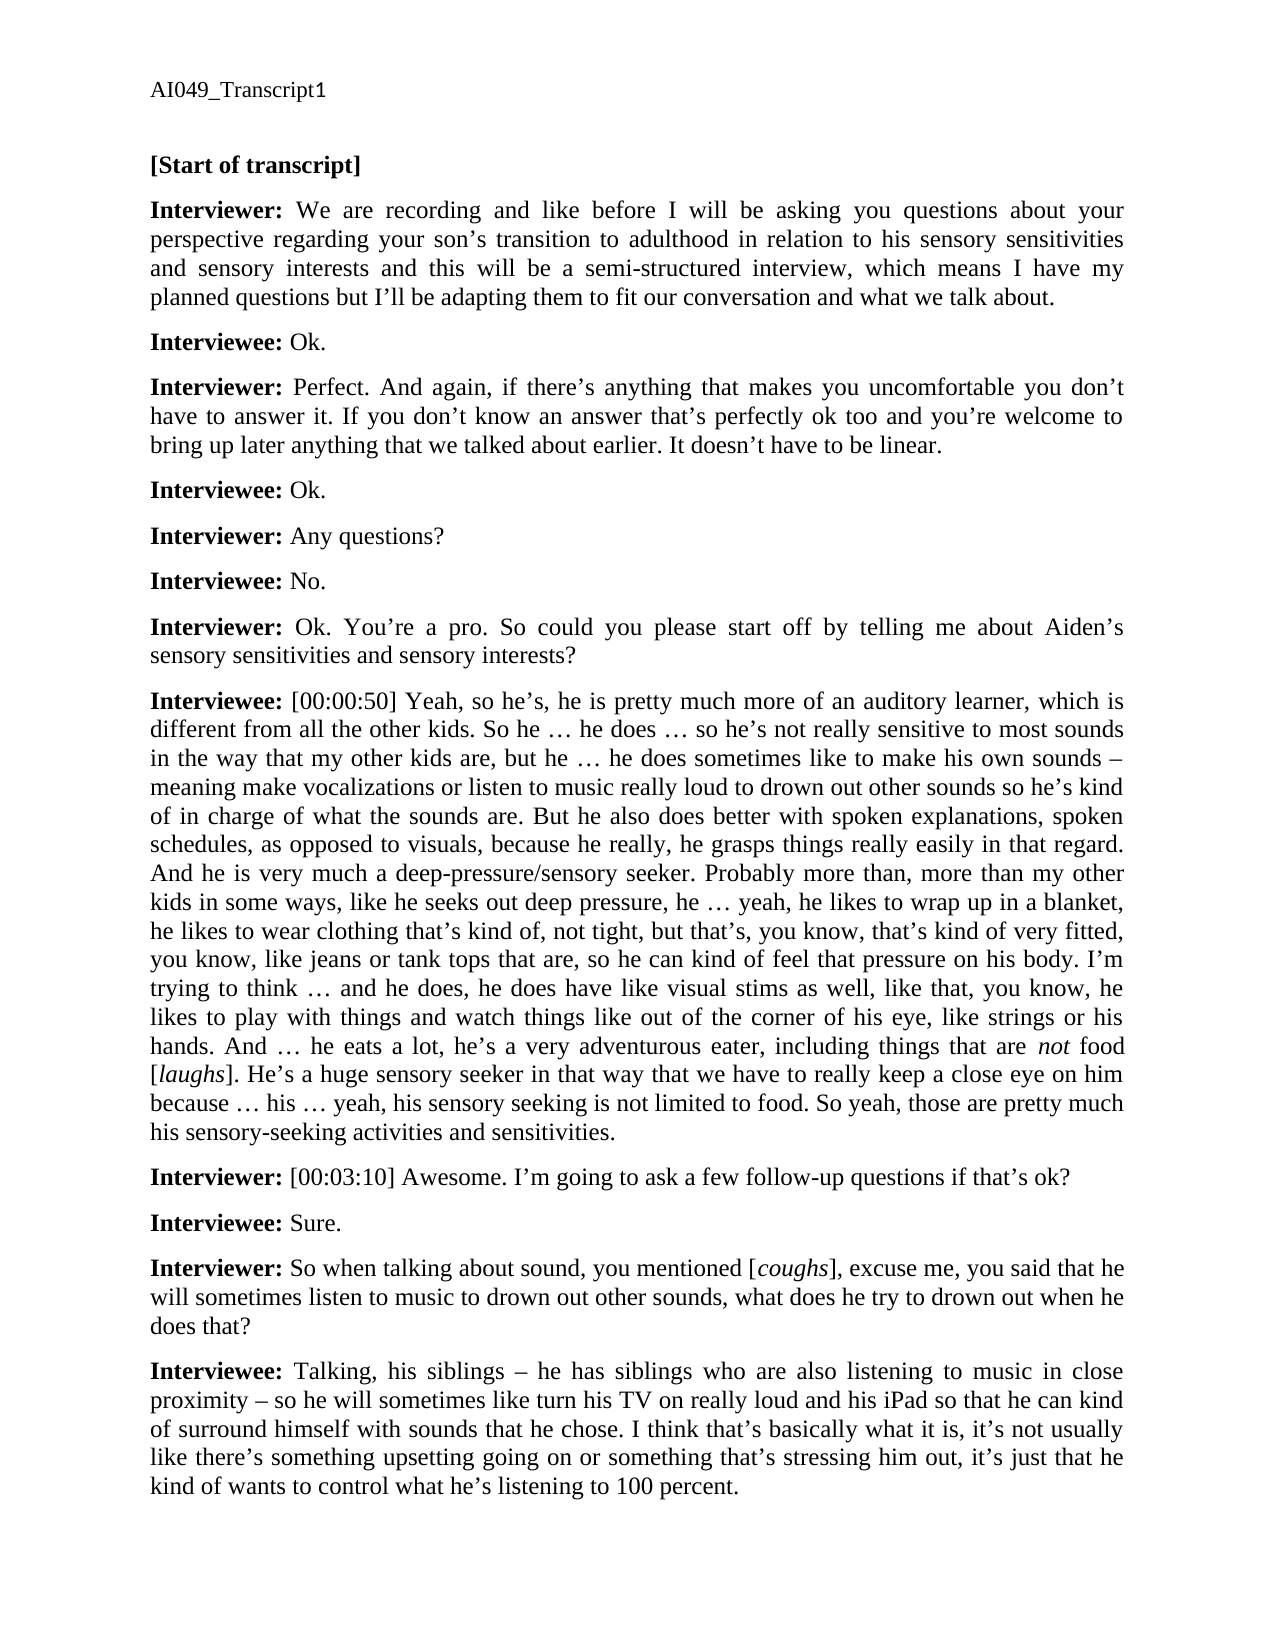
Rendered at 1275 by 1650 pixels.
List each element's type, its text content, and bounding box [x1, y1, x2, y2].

text Interviewer: We are recording and like before I will be asking you questions about your perspective regarding your son’s transition to adulthood in relation to his sensory sensitivities and sensory interests and this will be a semi-structured interview, which means I have my planned questions but I’ll be adapting them to fit our conversation and what we talk about. [150, 195, 1125, 310]
text Interviewee: Talking, his siblings – he has siblings who are also listening to music in close proximity – so he will sometimes like turn his TV on really loud and his iPad so that he can kind of surround himself with sounds that he chose. I think that’s basically what it is, it’s not usually like there’s something upsetting going on or something that’s stressing him out, it’s just that he kind of wants to control what he’s listening to 100 percent. [150, 1356, 1125, 1500]
text Interviewer: Perfect. And again, if there’s anything that makes you uncomfortable you don’t have to answer it. If you don’t know an answer that’s perfectly ok too and you’re welcome to bring up later anything that we talked about earlier. It doesn’t have to be linear. [150, 372, 1125, 459]
text Interviewee: [00:00:50] Yeah, so he’s, he is pretty much more of an auditory learner, which is different from all the other kids. So he … he does … so he’s not really sensitive to most sounds in the way that my other kids are, but he … he does sometimes like to make his own sounds – meaning make vocalizations or listen to music really loud to drown out other sounds so he’s kind of in charge of what the sounds are. But he also does better with spoken explanations, spoken schedules, as opposed to visuals, because he really, he grasps things really easily in that regard. And he is very much a deep-pressure/sensory seeker. Probably more than, more than my other kids in some ways, like he seeks out deep pressure, he … yeah, he likes to wrap up in a blanket, he likes to wear clothing that’s kind of, not tight, but that’s, you know, that’s kind of very fitted, you know, like jeans or tank tops that are, so he can kind of feel that pressure on his body. I’m trying to think … and he does, he does have like visual stims as well, like that, you know, he likes to play with things and watch things like out of the corner of his eye, like strings or his hands. And … he eats a lot, he’s a very adventurous eater, including things that are not food [laughs]. He’s a huge sensory seeker in that way that we have to really keep a close eye on him because … his … yeah, his sensory seeking is not limited to food. So yeah, those are pretty much his sensory-seeking activities and sensitivities. [150, 686, 1125, 1146]
text Interviewee: No. [150, 566, 1125, 595]
text Interviewee: Ok. [150, 327, 1125, 356]
text Interviewer: So when talking about sound, you mentioned [coughs], excuse me, you said that he will sometimes listen to music to drown out other sounds, what does he try to drown out when he does that? [150, 1253, 1125, 1339]
text Interviewer: [00:03:10] Awesome. I’m going to ask a few follow-up questions if that’s ok? [150, 1162, 1125, 1191]
text Interviewee: Ok. [150, 475, 1125, 504]
text Interviewer: Any questions? [150, 521, 1125, 549]
text Interviewee: Sure. [150, 1208, 1125, 1237]
text [Start of transcript] [150, 150, 1125, 179]
text Interviewer: Ok. You’re a pro. So could you please start off by telling me about Aiden’s sensory sensitivities and sensory interests? [150, 612, 1125, 669]
